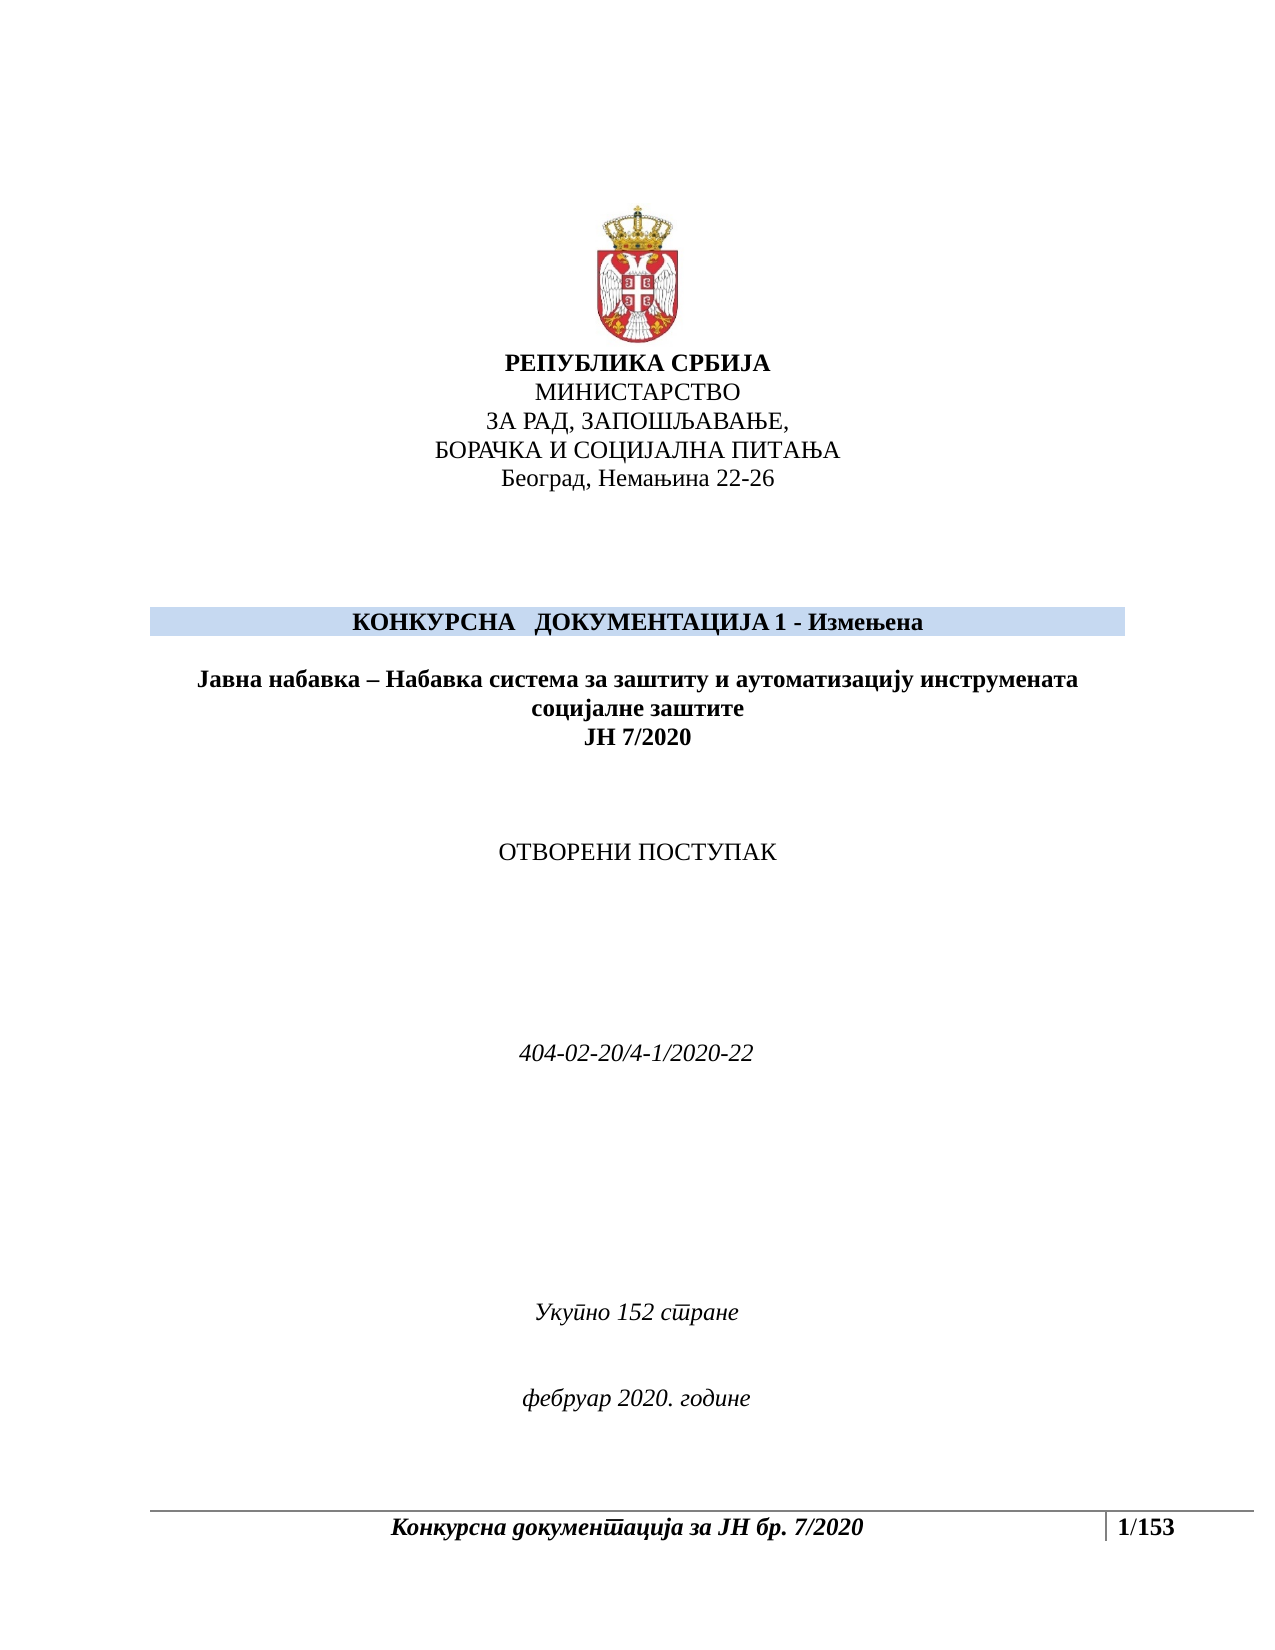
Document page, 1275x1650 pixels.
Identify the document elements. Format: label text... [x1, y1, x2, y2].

text ЈН 7/2020 [150, 722, 1125, 751]
text фебруар 2020. године [150, 1383, 1125, 1412]
text 404-02-20/4-1/2020-22 [150, 1038, 1125, 1067]
picture [519, 203, 756, 349]
text Укупно 152 стране [150, 1297, 1125, 1326]
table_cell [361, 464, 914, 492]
text КОНКУРСНА ДОКУМЕНТАЦИЈA 1 - Измењена [150, 607, 1125, 636]
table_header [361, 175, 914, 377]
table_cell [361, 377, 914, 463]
text Јавна набавка – Набавка система за заштиту и аутоматизацију инструмената социјалне заштите [150, 664, 1125, 722]
text ОТВОРЕНИ ПОСТУПАК [150, 837, 1125, 866]
